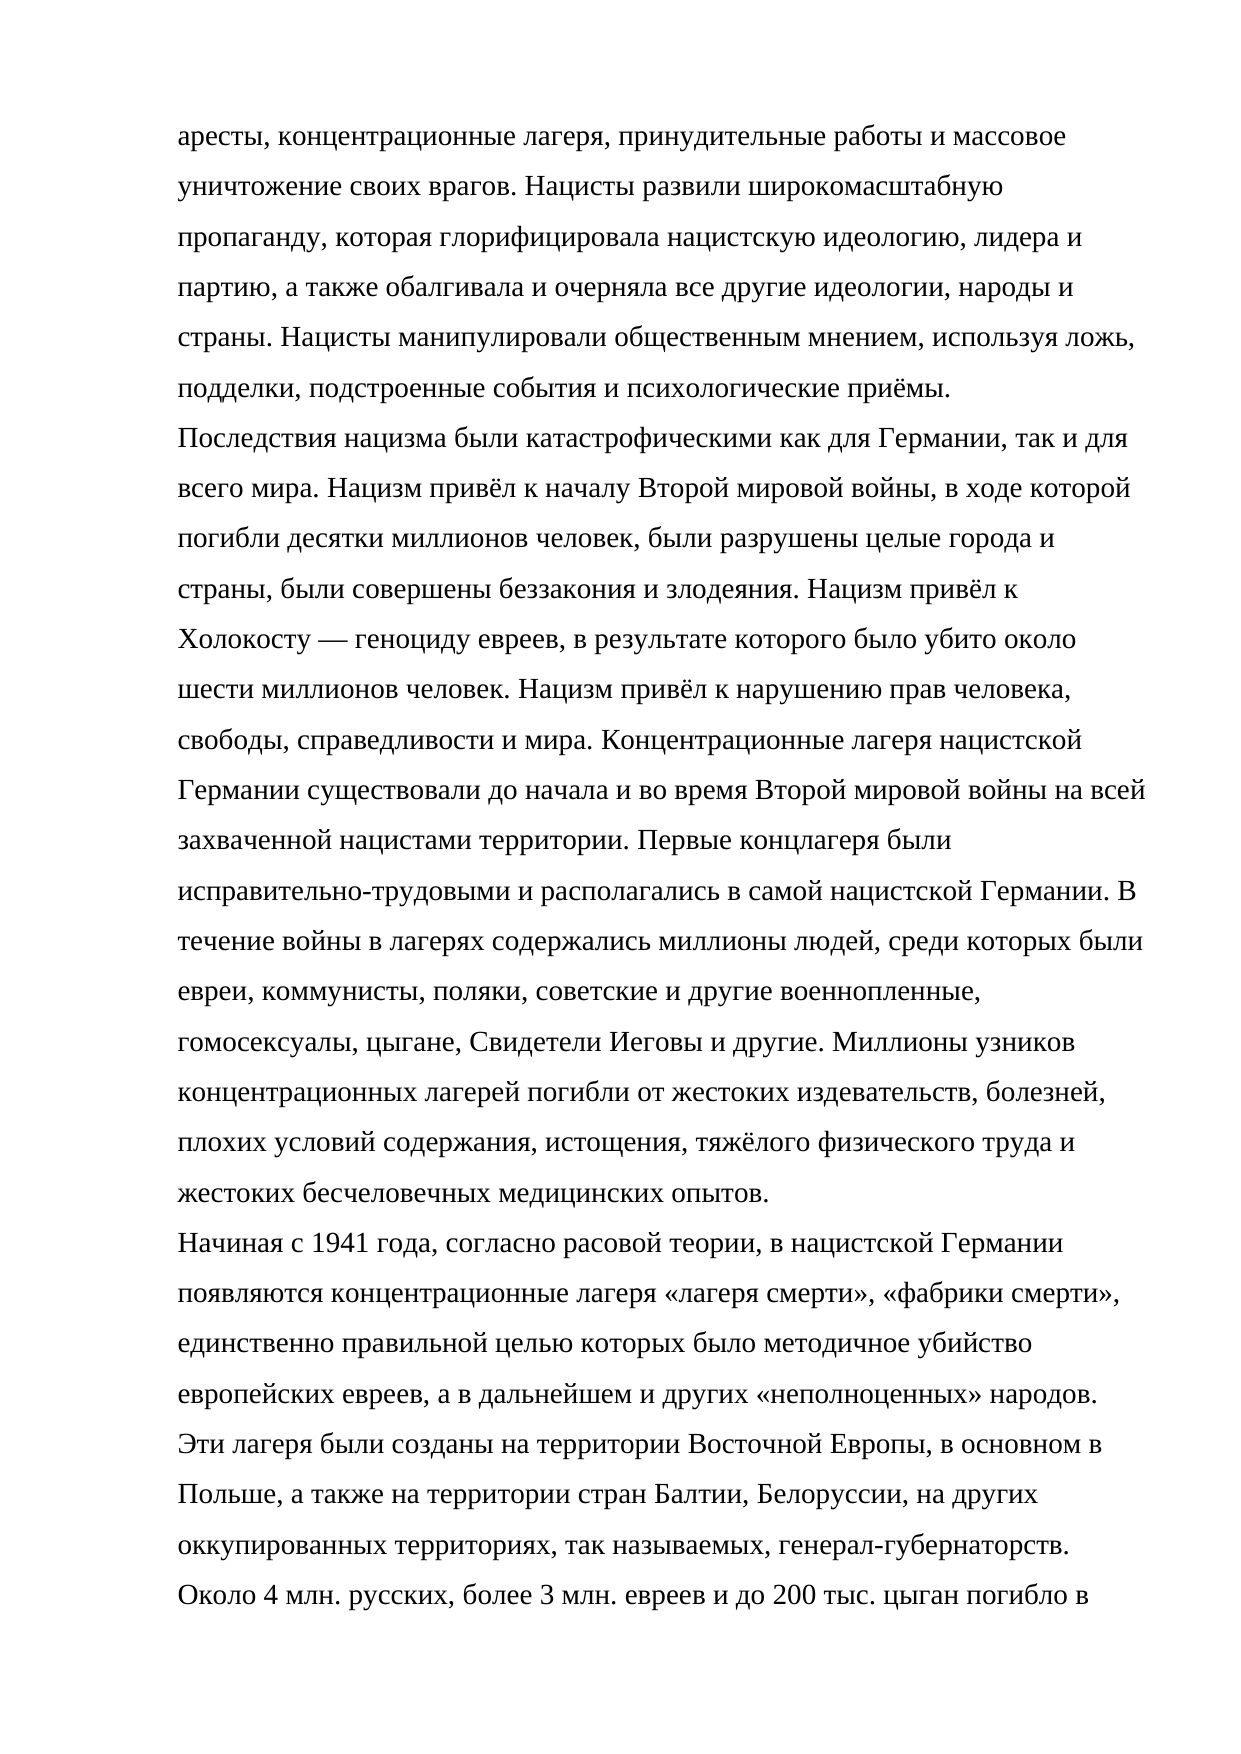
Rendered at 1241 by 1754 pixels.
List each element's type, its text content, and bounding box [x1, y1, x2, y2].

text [177, 118, 1152, 403]
text Последствия нацизма были катастрофическими как для Германии, так и для всего мира. Нацизм привёл к началу Второй мировой войны, в ходе которой погибли десятки миллионов человек, были разрушены целые города и страны, были совершены беззакония и злодеяния. Нацизм привёл к Холокосту — геноциду евреев, в результате которого было убито около шести миллионов человек. Нацизм привёл к нарушению прав человека, свободы, справедливости и мира. Концентрационные лагеря нацистской Германии существовали до начала и во время Второй мировой войны на всей захваченной нацистами территории. Первые концлагеря были исправительно-трудовыми и располагались в самой нацистской Германии. В течение войны в лагерях содержались миллионы людей, среди которых были евреи, коммунисты, поляки, советские и другие военнопленные, гомосексуалы, цыгане, Свидетели Иеговы и другие. Миллионы узников концентрационных лагерей погибли от жестоких издевательств, болезней, плохих условий содержания, истощения, тяжёлого физического труда и жестоких бесчеловечных медицинских опытов. [177, 420, 1152, 1208]
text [177, 1225, 1152, 1611]
